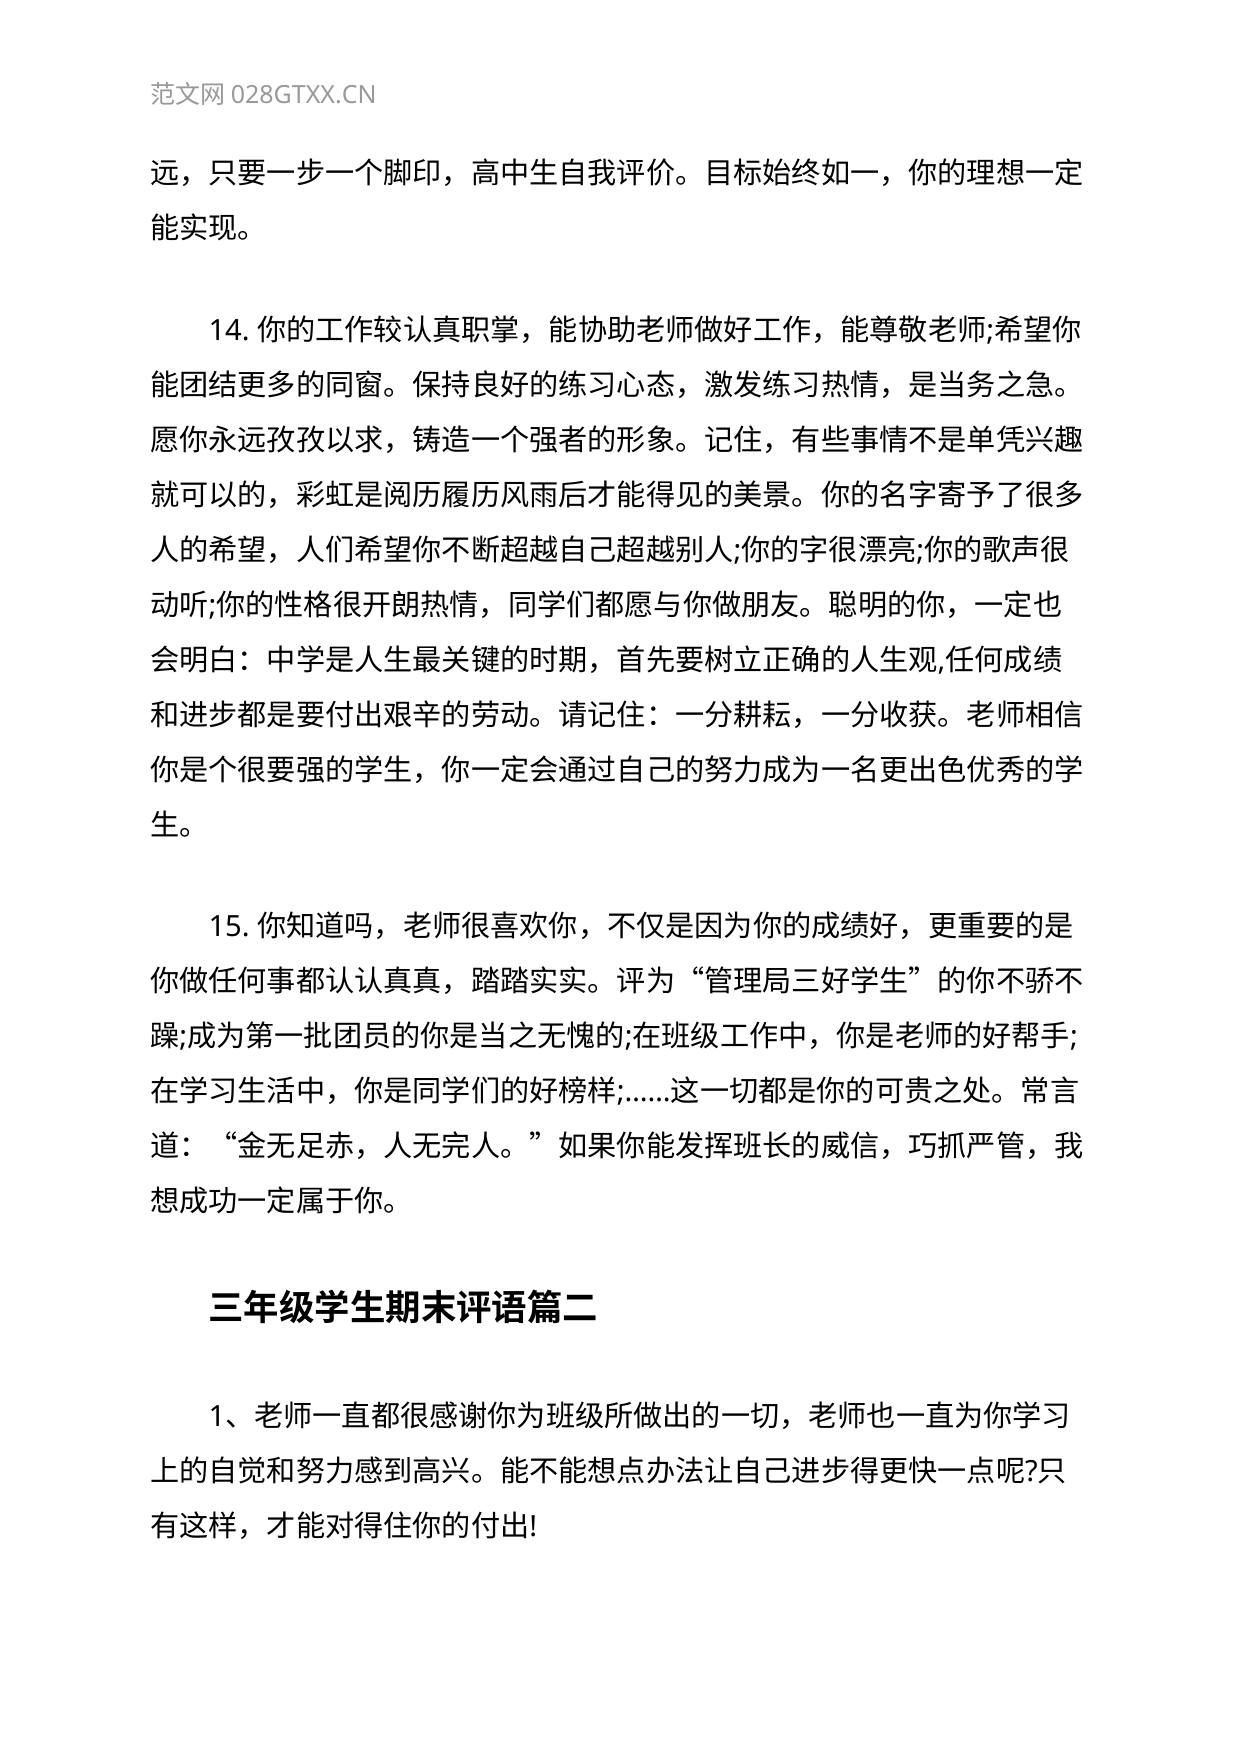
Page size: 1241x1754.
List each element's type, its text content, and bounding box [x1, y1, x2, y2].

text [150, 150, 1090, 247]
text 15. 你知道吗，老师很喜欢你，不仅是因为你的成绩好，更重要的是你做任何事都认认真真，踏踏实实。评为“管理局三好学生”的你不骄不躁;成为第一批团员的你是当之无愧的;在班级工作中，你是老师的好帮手;在学习生活中，你是同学们的好榜样;……这一切都是你的可贵之处。常言道：“金无足赤，人无完人。”如果你能发挥班长的威信，巧抓严管，我想成功一定属于你。 [150, 903, 1090, 1220]
text 三年级学生期末评语篇二 [150, 1279, 1090, 1331]
text 1、老师一直都很感谢你为班级所做出的一切，老师也一直为你学习上的自觉和努力感到高兴。能不能想点办法让自己进步得更快一点呢?只有这样，才能对得住你的付出! [150, 1393, 1090, 1545]
text 14. 你的工作较认真职掌，能协助老师做好工作，能尊敬老师;希望你能团结更多的同窗。保持良好的练习心态，激发练习热情，是当务之急。愿你永远孜孜以求，铸造一个强者的形象。记住，有些事情不是单凭兴趣就可以的，彩虹是阅历履历风雨后才能得见的美景。你的名字寄予了很多人的希望，人们希望你不断超越自己超越别人;你的字很漂亮;你的歌声很动听;你的性格很开朗热情，同学们都愿与你做朋友。聪明的你，一定也会明白：中学是人生最关键的时期，首先要树立正确的人生观,任何成绩和进步都是要付出艰辛的劳动。请记住：一分耕耘，一分收获。老师相信你是个很要强的学生，你一定会通过自己的努力成为一名更出色优秀的学生。 [150, 307, 1090, 843]
